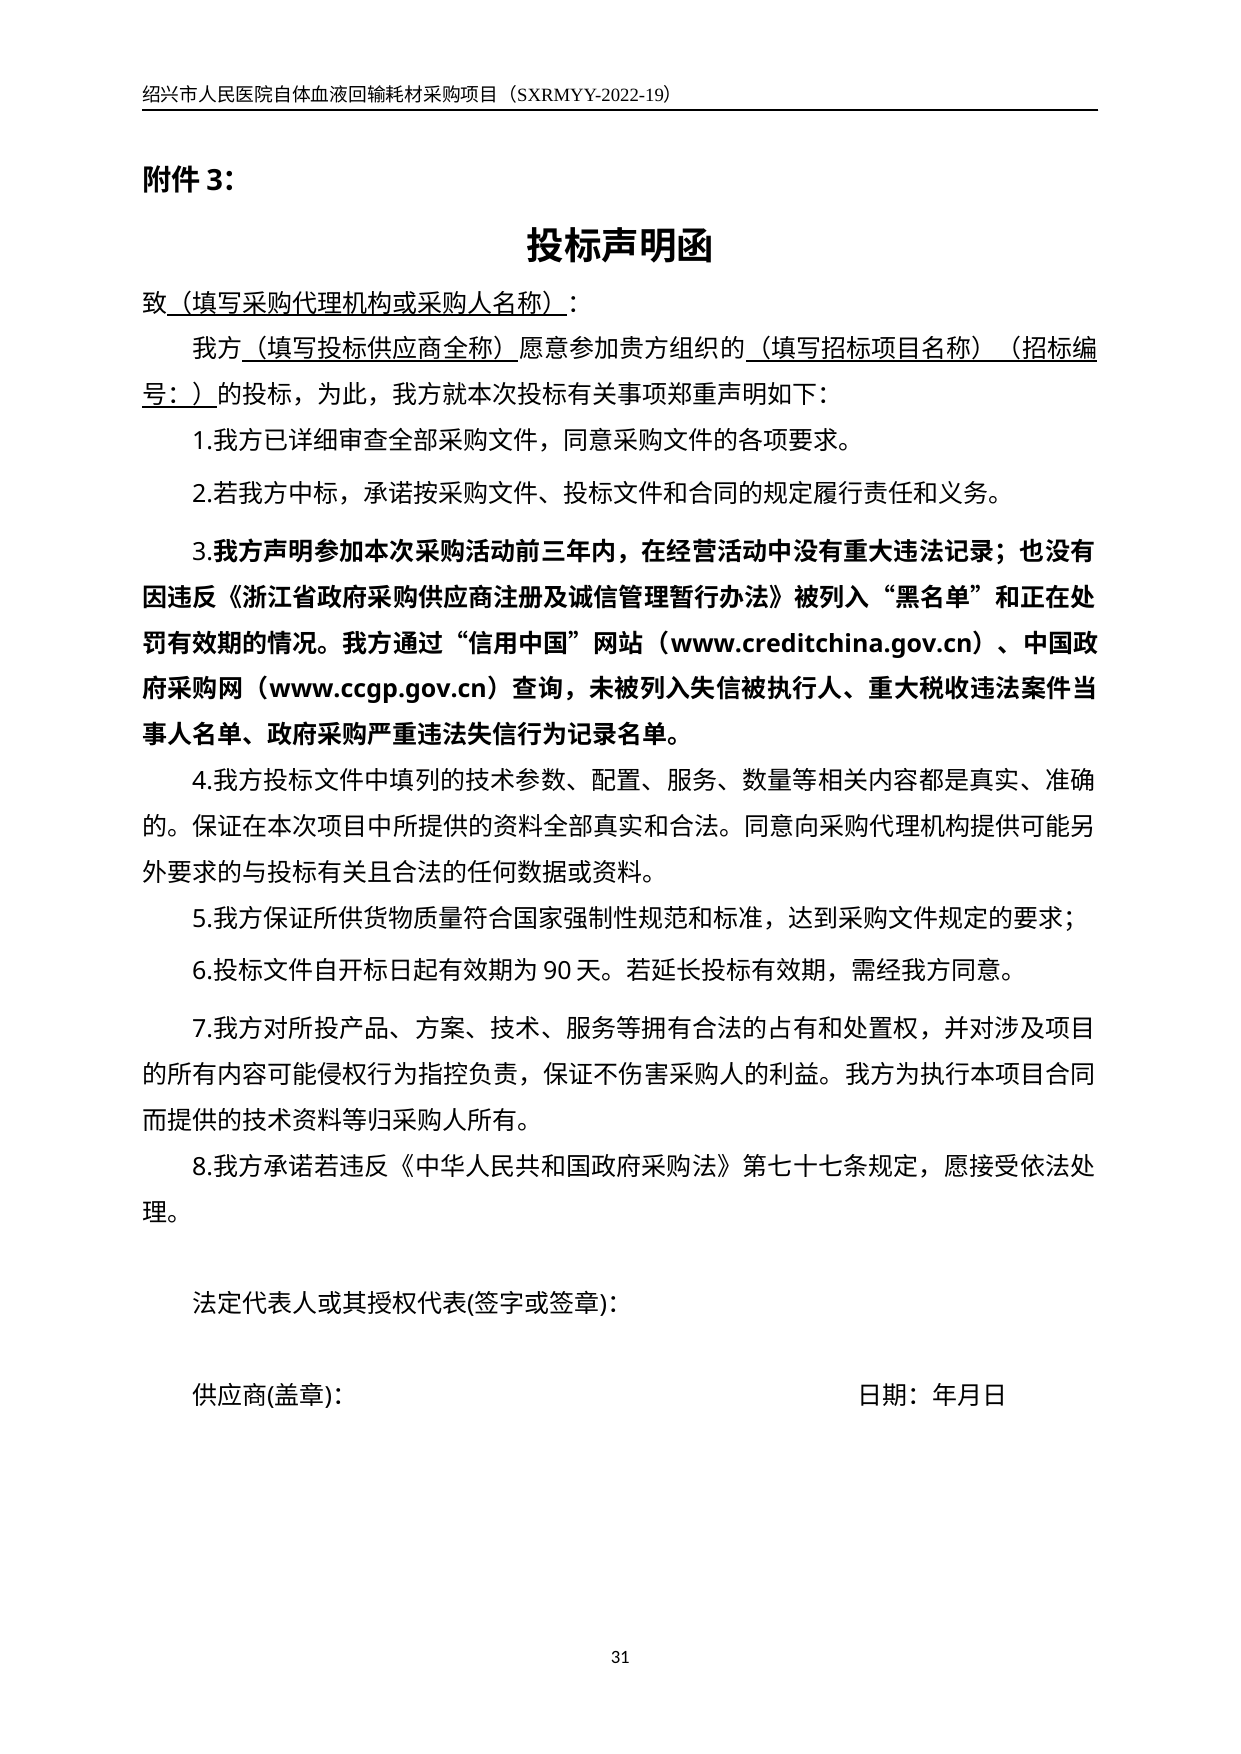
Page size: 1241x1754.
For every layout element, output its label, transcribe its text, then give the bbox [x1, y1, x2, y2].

text 附件3： [142, 146, 1098, 211]
text 7.我方对所投产品、方案、技术、服务等拥有合法的占有和处置权，并对涉及项目的所有内容可能侵权行为指控负责，保证不伤害采购人的利益。我方为执行本项目合同而提供的技术资料等归采购人所有。 [142, 1001, 1098, 1139]
text 8.我方承诺若违反《中华人民共和国政府采购法》第七十七条规定，愿接受依法处理。 [142, 1139, 1098, 1230]
text 4.我方投标文件中填列的技术参数、配置、服务、数量等相关内容都是真实、准确的。保证在本次项目中所提供的资料全部真实和合法。同意向采购代理机构提供可能另外要求的与投标有关且合法的任何数据或资料。 [142, 753, 1098, 890]
list 6.投标文件自开标日起有效期为90天。若延长投标有效期，需经我方同意。 [142, 936, 1098, 1001]
text 我方（填写投标供应商全称）愿意参加贵方组织的（填写招标项目名称）（招标编号：）的投标，为此，我方就本次投标有关事项郑重声明如下： [142, 321, 1098, 413]
text 供应商(盖章)： 日期：年月日 [142, 1368, 1098, 1414]
list 2.若我方中标，承诺按采购文件、投标文件和合同的规定履行责任和义务。 [142, 459, 1098, 524]
text 致（填写采购代理机构或采购人名称）： [142, 275, 1098, 321]
text 5.我方保证所供货物质量符合国家强制性规范和标准，达到采购文件规定的要求； [142, 890, 1098, 936]
text 法定代表人或其授权代表(签字或签章)： [142, 1276, 1098, 1322]
text 3.我方声明参加本次采购活动前三年内，在经营活动中没有重大违法记录；也没有因违反《浙江省政府采购供应商注册及诚信管理暂行办法》被列入“黑名单”和正在处罚有效期的情况。我方通过“信用中国”网站（www.creditchina.gov.cn）、中国政府采购网（www.ccgp.gov.cn）查询，未被列入失信被执行人、重大税收违法案件当事人名单、政府采购严重违法失信行为记录名单。 [142, 524, 1098, 753]
text 1.我方已详细审查全部采购文件，同意采购文件的各项要求。 [142, 413, 1098, 459]
text 投标声明函 [142, 216, 1098, 270]
